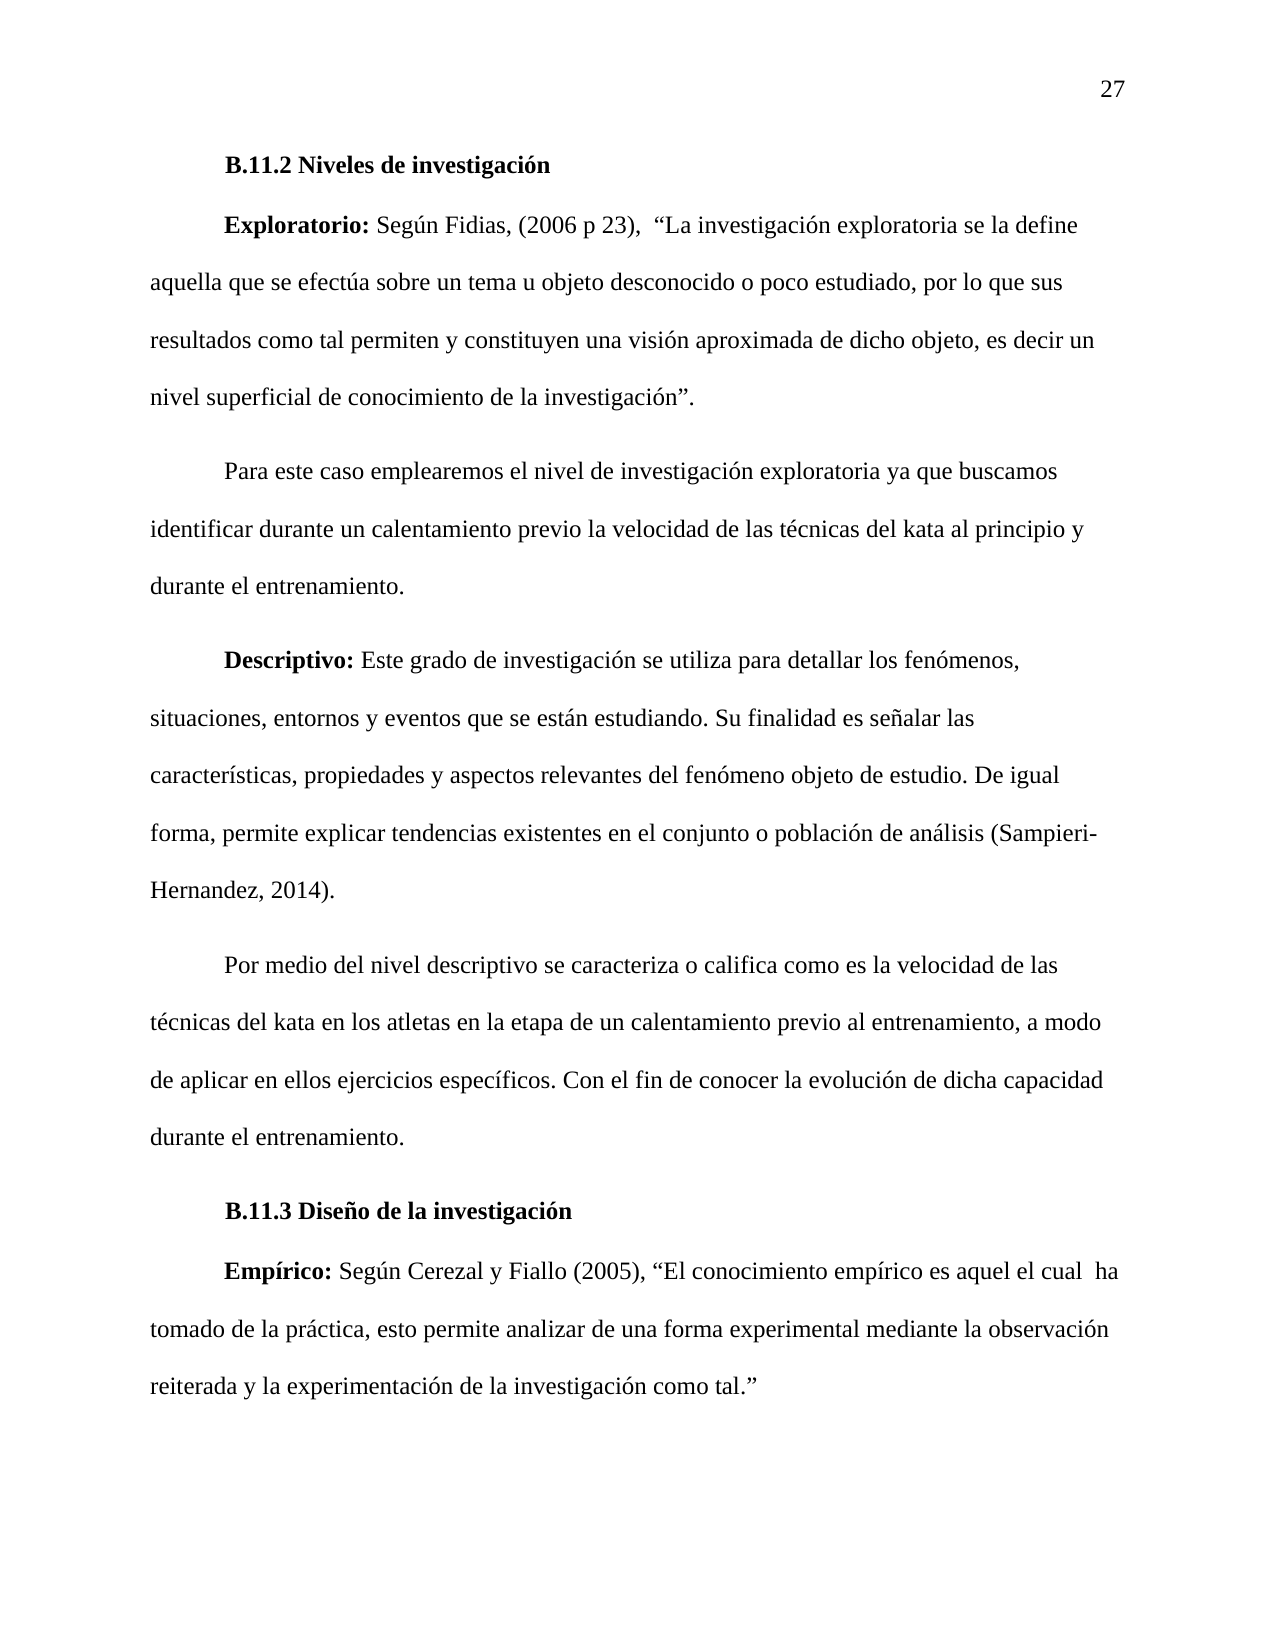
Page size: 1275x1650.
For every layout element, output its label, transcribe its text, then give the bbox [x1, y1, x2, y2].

subtitle B.11.3 Diseño de la investigación [150, 1196, 1125, 1225]
text Por medio del nivel descriptivo se caracteriza o califica como es la velocidad de las técnicas del kata en los atletas en la etapa de un calentamiento previo al entrenamiento, a modo de aplicar en ellos ejercicios específicos. Con el fin de conocer la evolución de dicha capacidad durante el entrenamiento. [150, 950, 1125, 1151]
text Exploratorio: Según Fidias, (2006 p 23), “La investigación exploratoria se la define aquella que se efectúa sobre un tema u objeto desconocido o poco estudiado, por lo que sus resultados como tal permiten y constituyen una visión aproximada de dicho objeto, es decir un nivel superficial de conocimiento de la investigación”. [150, 210, 1125, 411]
text Para este caso emplearemos el nivel de investigación exploratoria ya que buscamos identificar durante un calentamiento previo la velocidad de las técnicas del kata al principio y durante el entrenamiento. [150, 456, 1125, 600]
subtitle B.11.2 Niveles de investigación [150, 150, 1125, 179]
text Descriptivo: Este grado de investigación se utiliza para detallar los fenómenos, situaciones, entornos y eventos que se están estudiando. Su finalidad es señalar las características, propiedades y aspectos relevantes del fenómeno objeto de estudio. De igual forma, permite explicar tendencias existentes en el conjunto o población de análisis (Sampieri-Hernandez, 2014). [150, 646, 1125, 904]
text Empírico: Según Cerezal y Fiallo (2005), “El conocimiento empírico es aquel el cual ha tomado de la práctica, esto permite analizar de una forma experimental mediante la observación reiterada y la experimentación de la investigación como tal.” [150, 1256, 1125, 1400]
